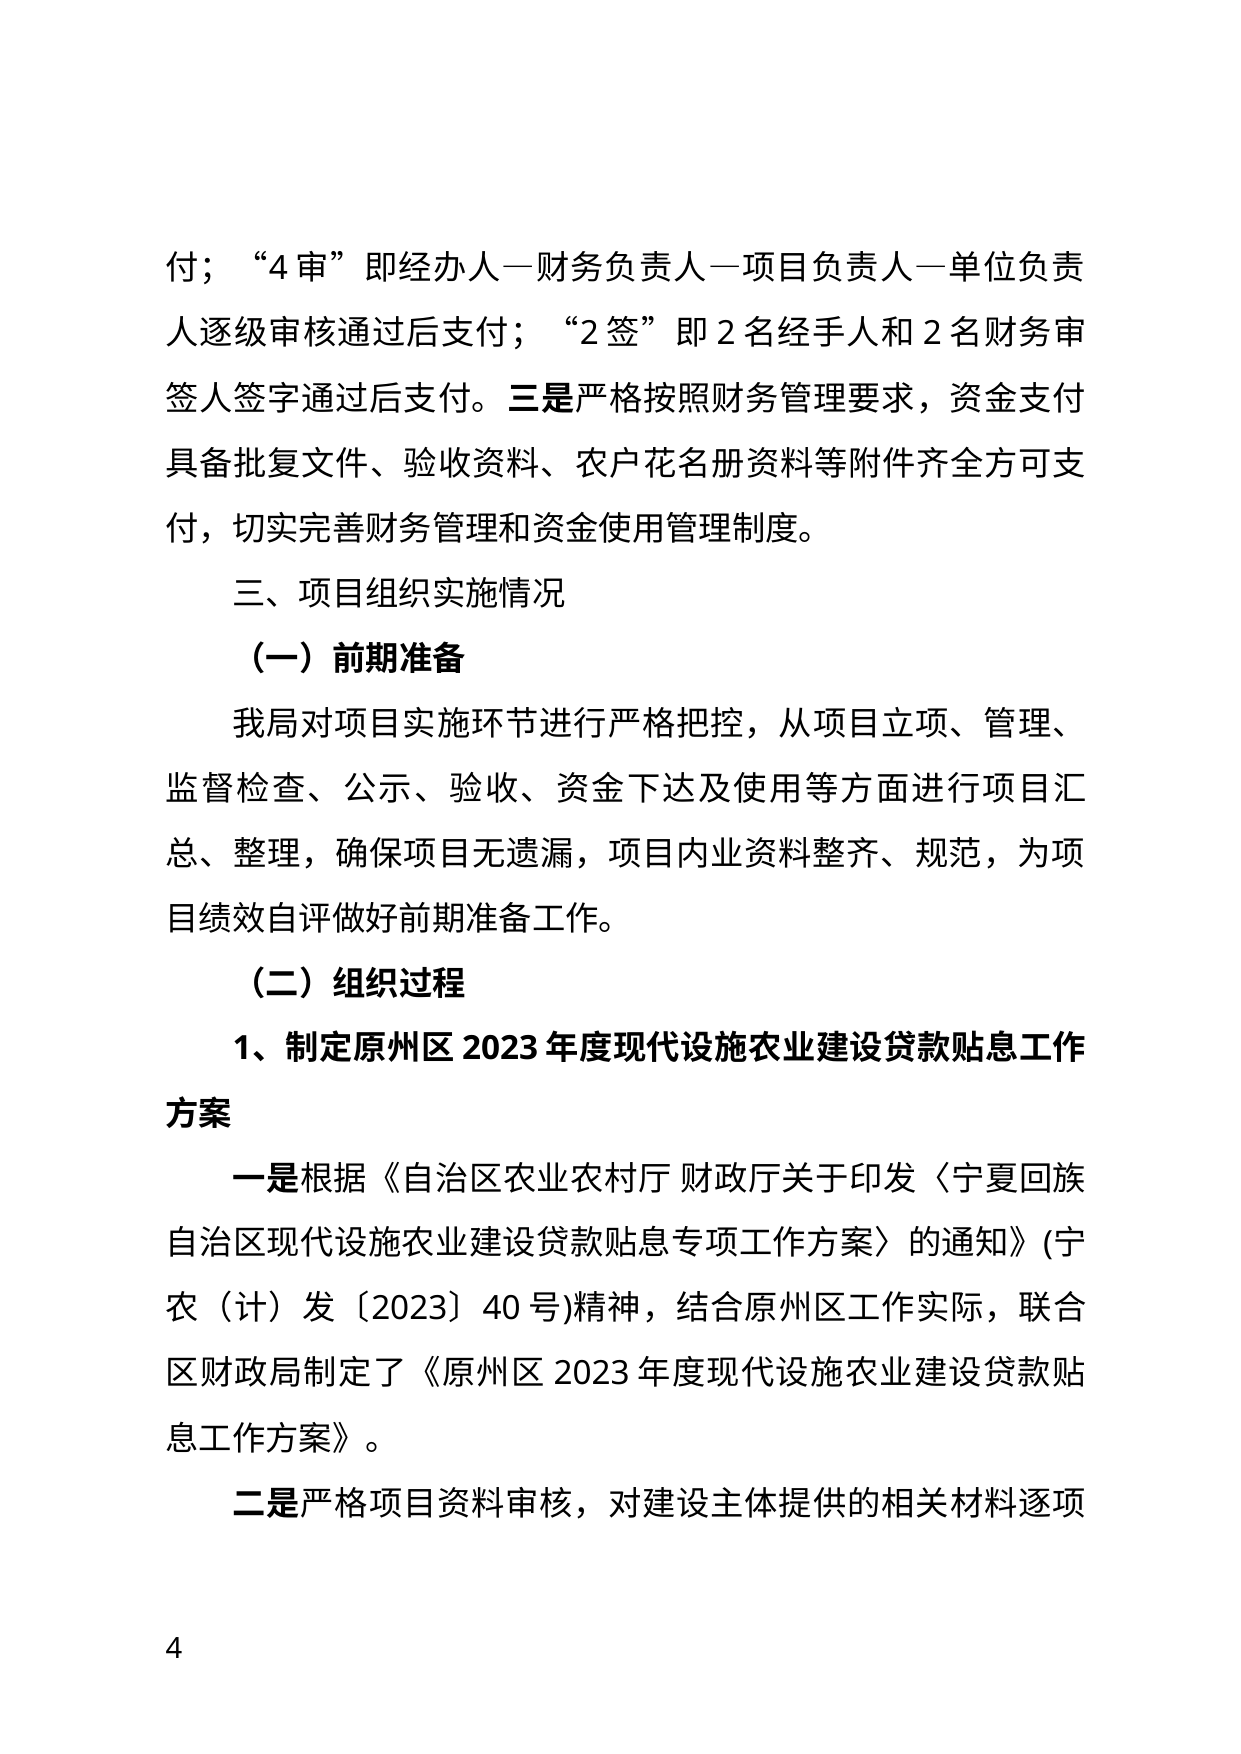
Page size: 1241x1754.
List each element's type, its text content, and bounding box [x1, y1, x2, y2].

text 三、项目组织实施情况 [165, 558, 1087, 623]
text 一是根据《自治区农业农村厅 财政厅关于印发〈宁夏回族自治区现代设施农业建设贷款贴息专项工作方案〉的通知》(宁农（计）发〔2023〕40号)精神，结合原州区工作实际，联合区财政局制定了《原州区2023年度现代设施农业建设贷款贴息工作方案》。 [165, 1143, 1087, 1468]
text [165, 233, 1087, 558]
text （一）前期准备 [165, 623, 1087, 688]
text 我局对项目实施环节进行严格把控，从项目立项、管理、监督检查、公示、验收、资金下达及使用等方面进行项目汇总、整理，确保项目无遗漏，项目内业资料整齐、规范，为项目绩效自评做好前期准备工作。 [165, 688, 1087, 948]
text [165, 1468, 1087, 1533]
text 1、制定原州区2023年度现代设施农业建设贷款贴息工作方案 [165, 1013, 1087, 1143]
text （二）组织过程 [165, 948, 1087, 1013]
